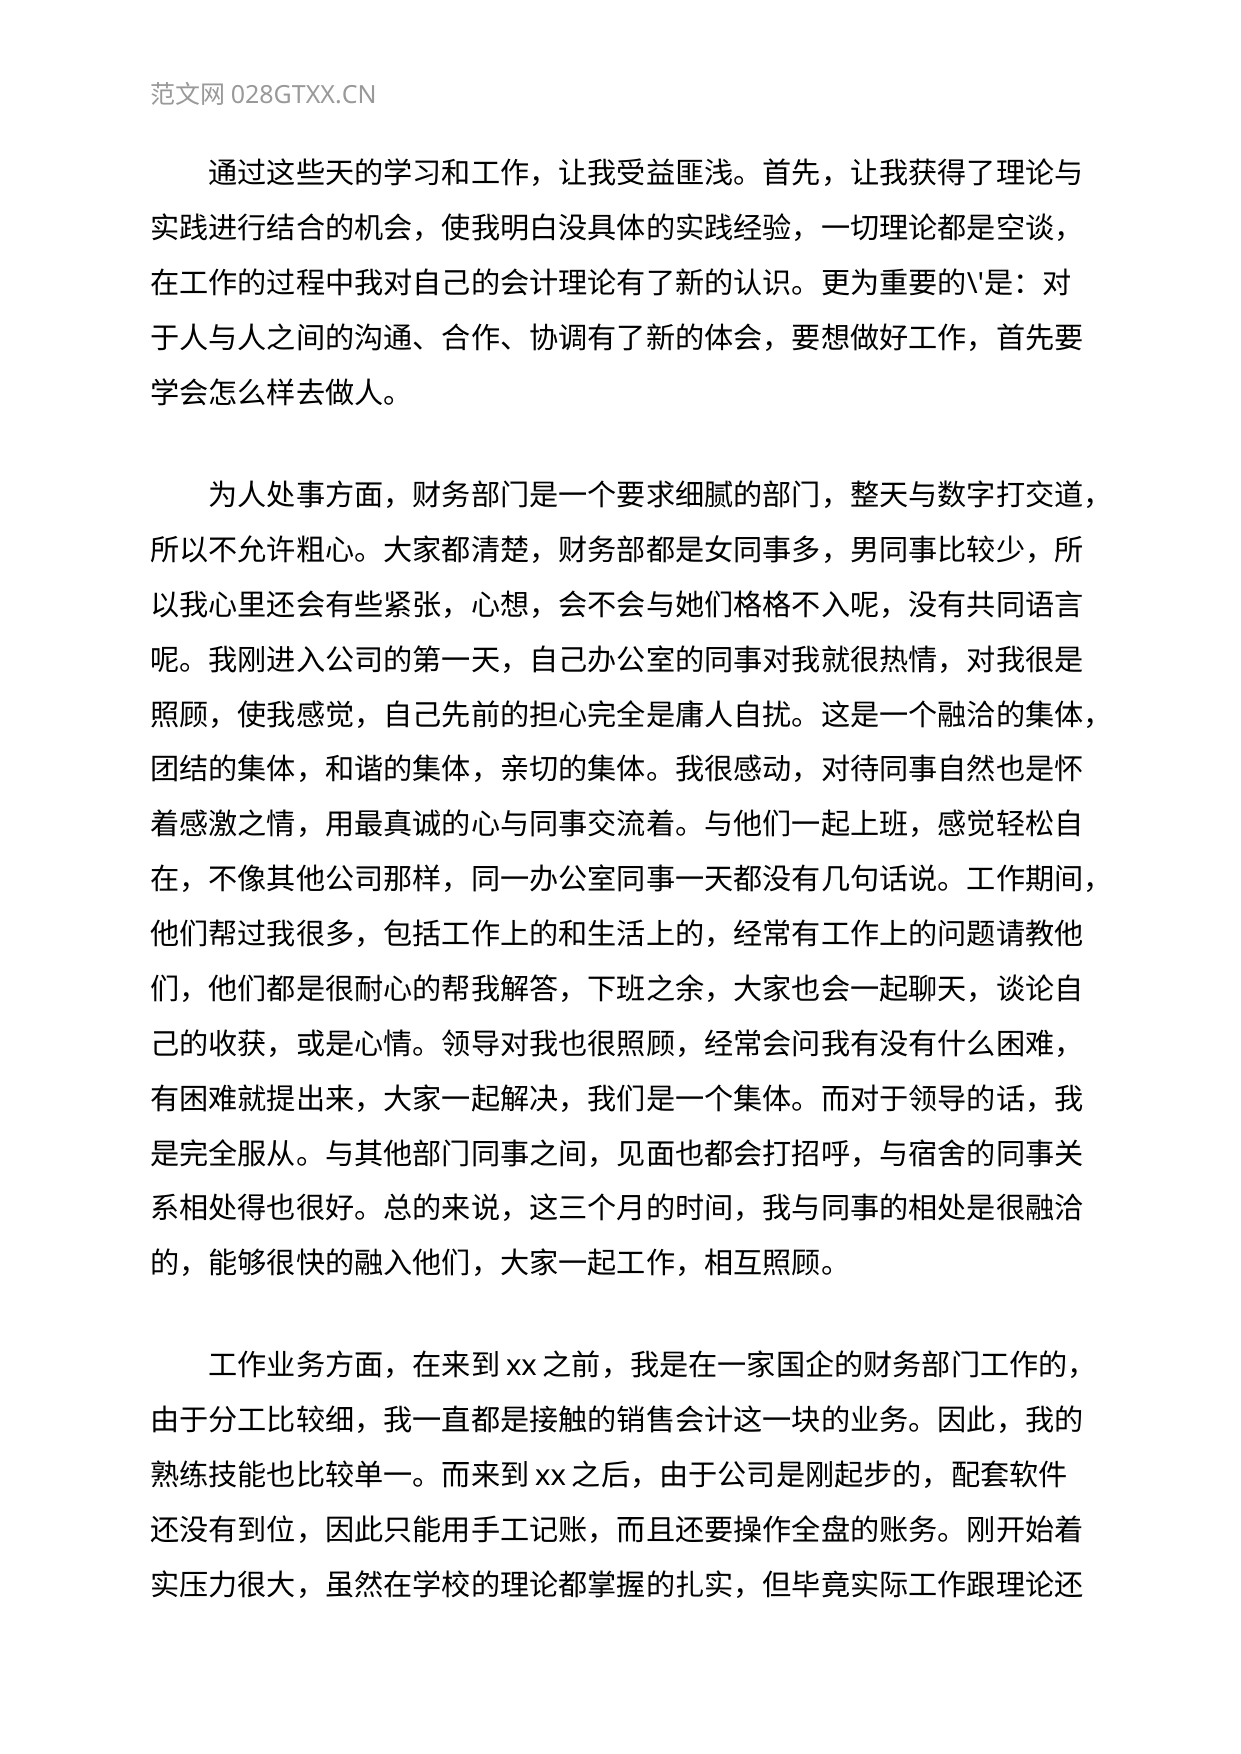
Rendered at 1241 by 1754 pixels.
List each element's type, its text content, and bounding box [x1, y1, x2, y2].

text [150, 1342, 1090, 1604]
text 通过这些天的学习和工作，让我受益匪浅。首先，让我获得了理论与实践进行结合的机会，使我明白没具体的实践经验，一切理论都是空谈，在工作的过程中我对自己的会计理论有了新的认识。更为重要的\'是：对于人与人之间的沟通、合作、协调有了新的体会，要想做好工作，首先要学会怎么样去做人。 [150, 150, 1090, 412]
text 为人处事方面，财务部门是一个要求细腻的部门，整天与数字打交道，所以不允许粗心。大家都清楚，财务部都是女同事多，男同事比较少，所以我心里还会有些紧张，心想，会不会与她们格格不入呢，没有共同语言呢。我刚进入公司的第一天，自己办公室的同事对我就很热情，对我很是照顾，使我感觉，自己先前的担心完全是庸人自扰。这是一个融洽的集体，团结的集体，和谐的集体，亲切的集体。我很感动，对待同事自然也是怀着感激之情，用最真诚的心与同事交流着。与他们一起上班，感觉轻松自在，不像其他公司那样，同一办公室同事一天都没有几句话说。工作期间，他们帮过我很多，包括工作上的和生活上的，经常有工作上的问题请教他们，他们都是很耐心的帮我解答，下班之余，大家也会一起聊天，谈论自己的收获，或是心情。领导对我也很照顾，经常会问我有没有什么困难，有困难就提出来，大家一起解决，我们是一个集体。而对于领导的话，我是完全服从。与其他部门同事之间，见面也都会打招呼，与宿舍的同事关系相处得也很好。总的来说，这三个月的时间，我与同事的相处是很融洽的，能够很快的融入他们，大家一起工作，相互照顾。 [150, 471, 1090, 1282]
